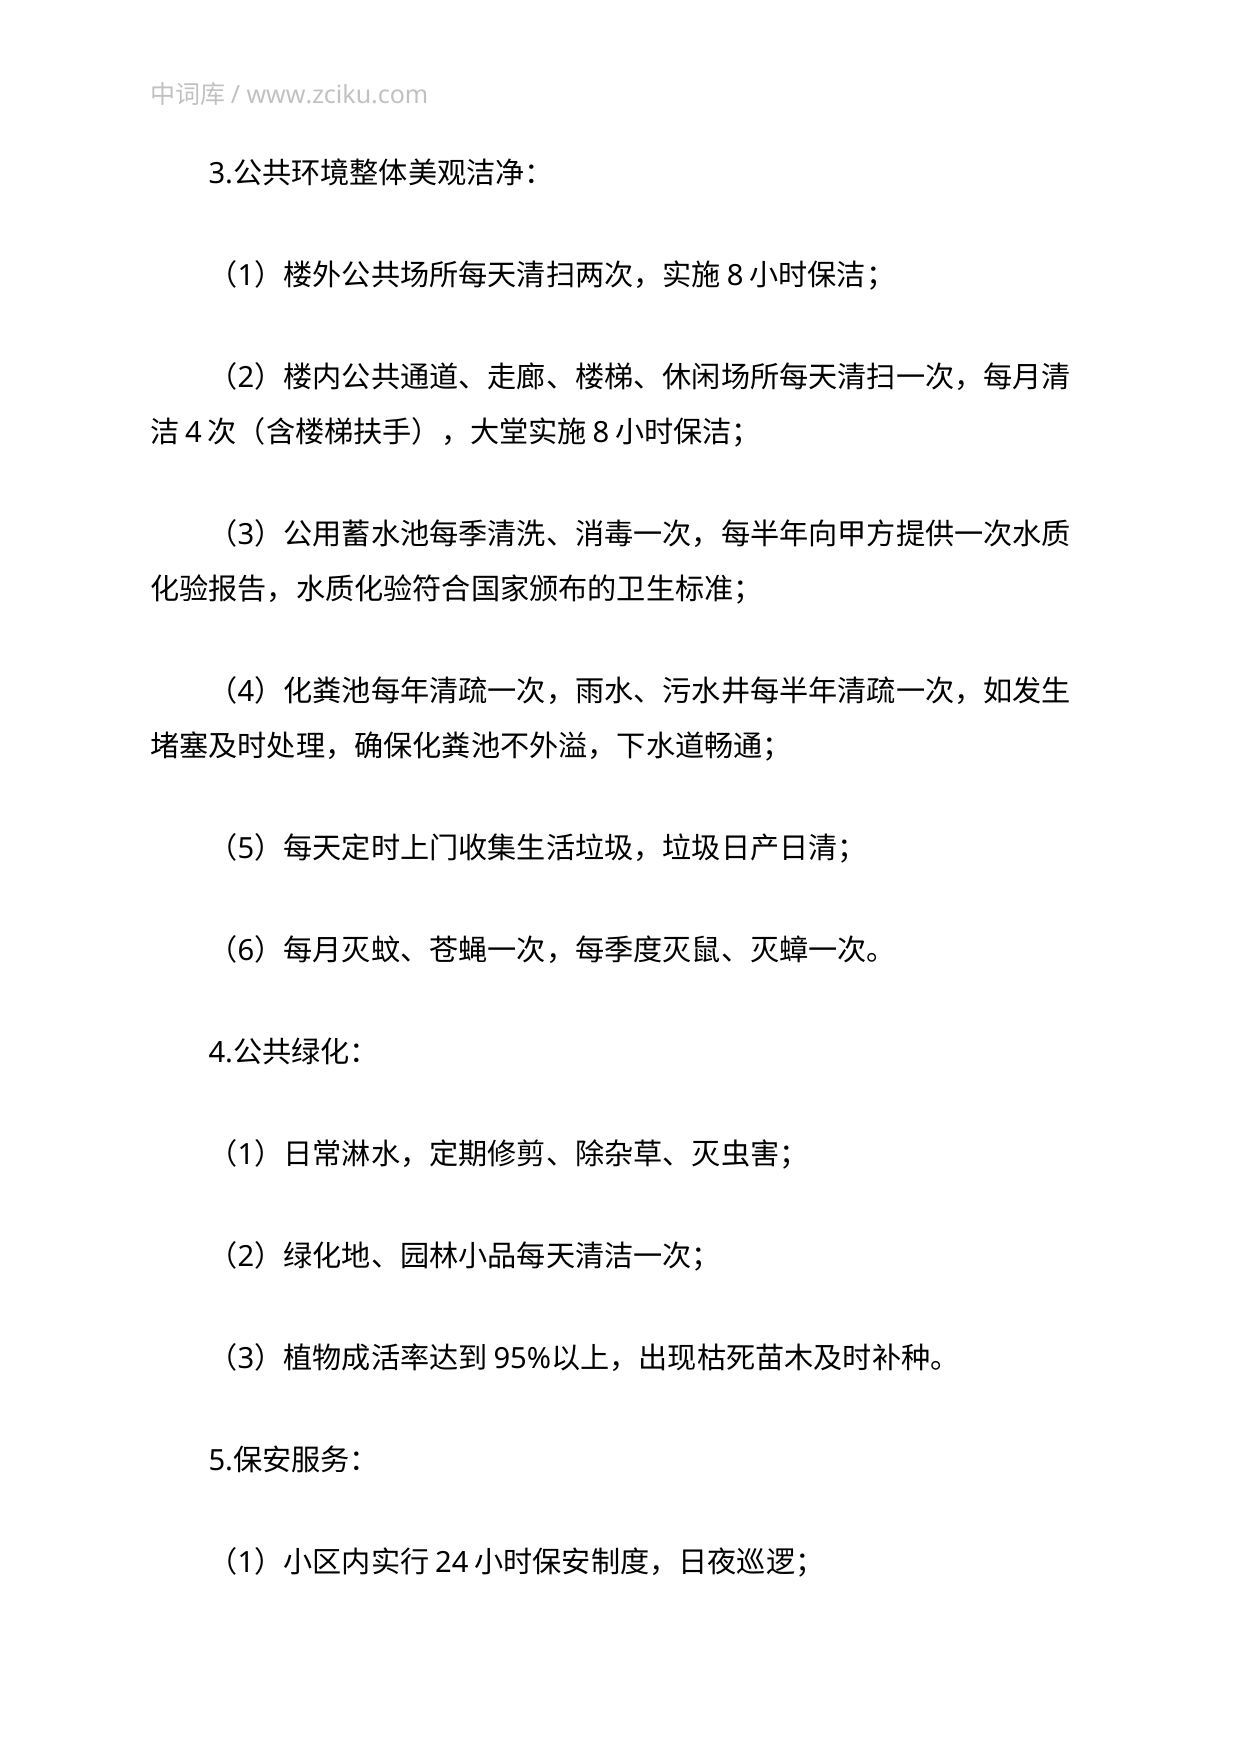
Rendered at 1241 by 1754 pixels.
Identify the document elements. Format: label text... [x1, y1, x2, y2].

text （2）绿化地、园林小品每天清洁一次； [150, 1232, 1090, 1275]
text （3）植物成活率达到95%以上，出现枯死苗木及时补种。 [150, 1334, 1090, 1377]
text （1）楼外公共场所每天清扫两次，实施8小时保洁； [150, 252, 1090, 294]
text 5.保安服务： [150, 1436, 1090, 1479]
text 4.公共绿化： [150, 1028, 1090, 1071]
text （3）公用蓄水池每季清洗、消毒一次，每半年向甲方提供一次水质化验报告，水质化验符合国家颁布的卫生标准； [150, 511, 1090, 608]
text （5）每天定时上门收集生活垃圾，垃圾日产日清； [150, 824, 1090, 867]
text （1）小区内实行24小时保安制度，日夜巡逻； [150, 1538, 1090, 1581]
text （6）每月灭蚊、苍蝇一次，每季度灭鼠、灭蟑一次。 [150, 926, 1090, 969]
text 3.公共环境整体美观洁净： [150, 150, 1090, 192]
text （4）化粪池每年清疏一次，雨水、污水井每半年清疏一次，如发生堵塞及时处理，确保化粪池不外溢，下水道畅通； [150, 668, 1090, 765]
text （1）日常淋水，定期修剪、除杂草、灭虫害； [150, 1130, 1090, 1173]
text （2）楼内公共通道、走廊、楼梯、休闲场所每天清扫一次，每月清洁4次（含楼梯扶手），大堂实施8小时保洁； [150, 354, 1090, 451]
